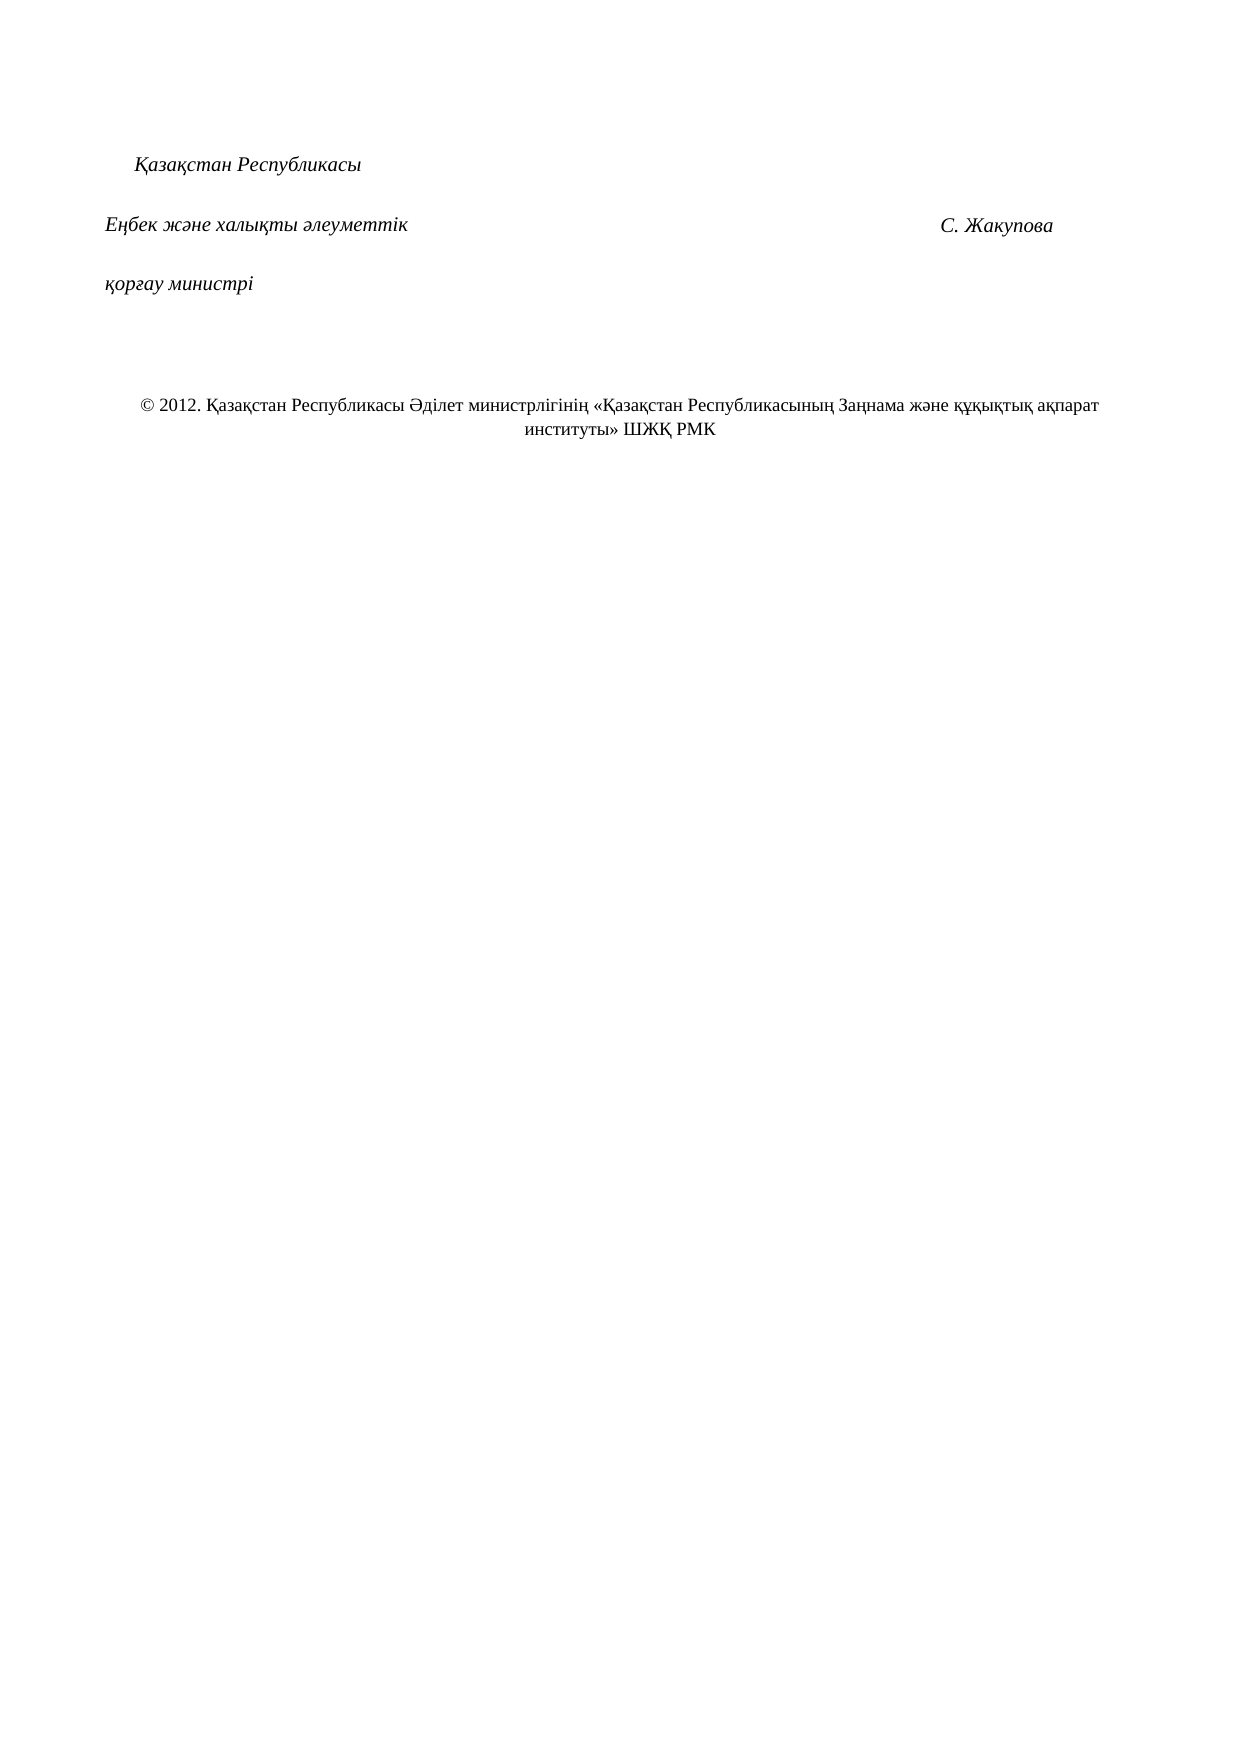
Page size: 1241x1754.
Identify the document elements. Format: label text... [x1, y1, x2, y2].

text © 2012. Қазақстан Республикасы Әділет министрлігінің «Қазақстан Республикасының Заңнама және құқықтық ақпарат институты» ШЖҚ РМК [112, 393, 1128, 440]
table_header Қазақстан Республикасы Еңбек және халықты әлеуметтік қорғау министрі [101, 150, 939, 303]
table_header С. Жакупова [939, 150, 1240, 303]
